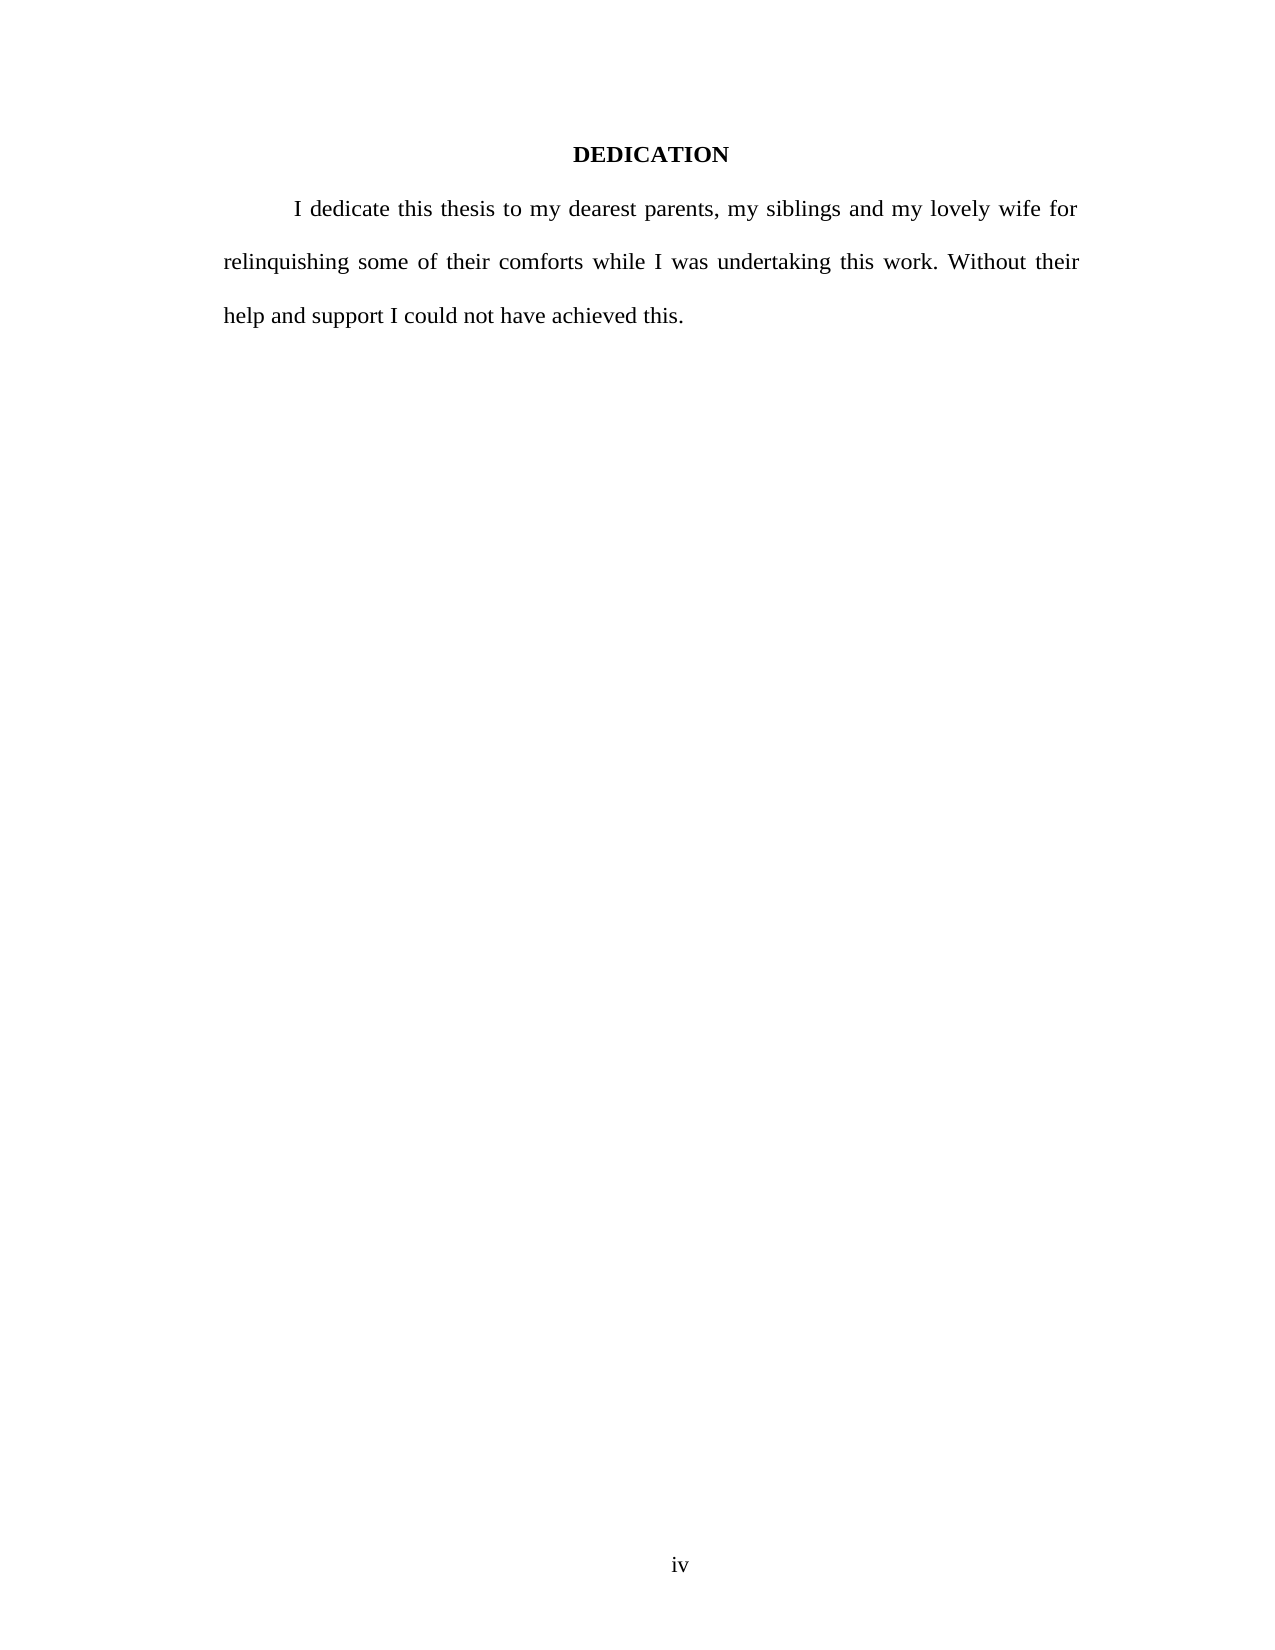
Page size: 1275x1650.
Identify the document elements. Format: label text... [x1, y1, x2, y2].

text I dedicate this thesis to my dearest parents, my siblings and my lovely wife for relinquishing some of their comforts while I was undertaking this work. Without their help and support I could not have achieved this. [223, 194, 1079, 328]
subtitle DEDICATION [248, 141, 1054, 168]
